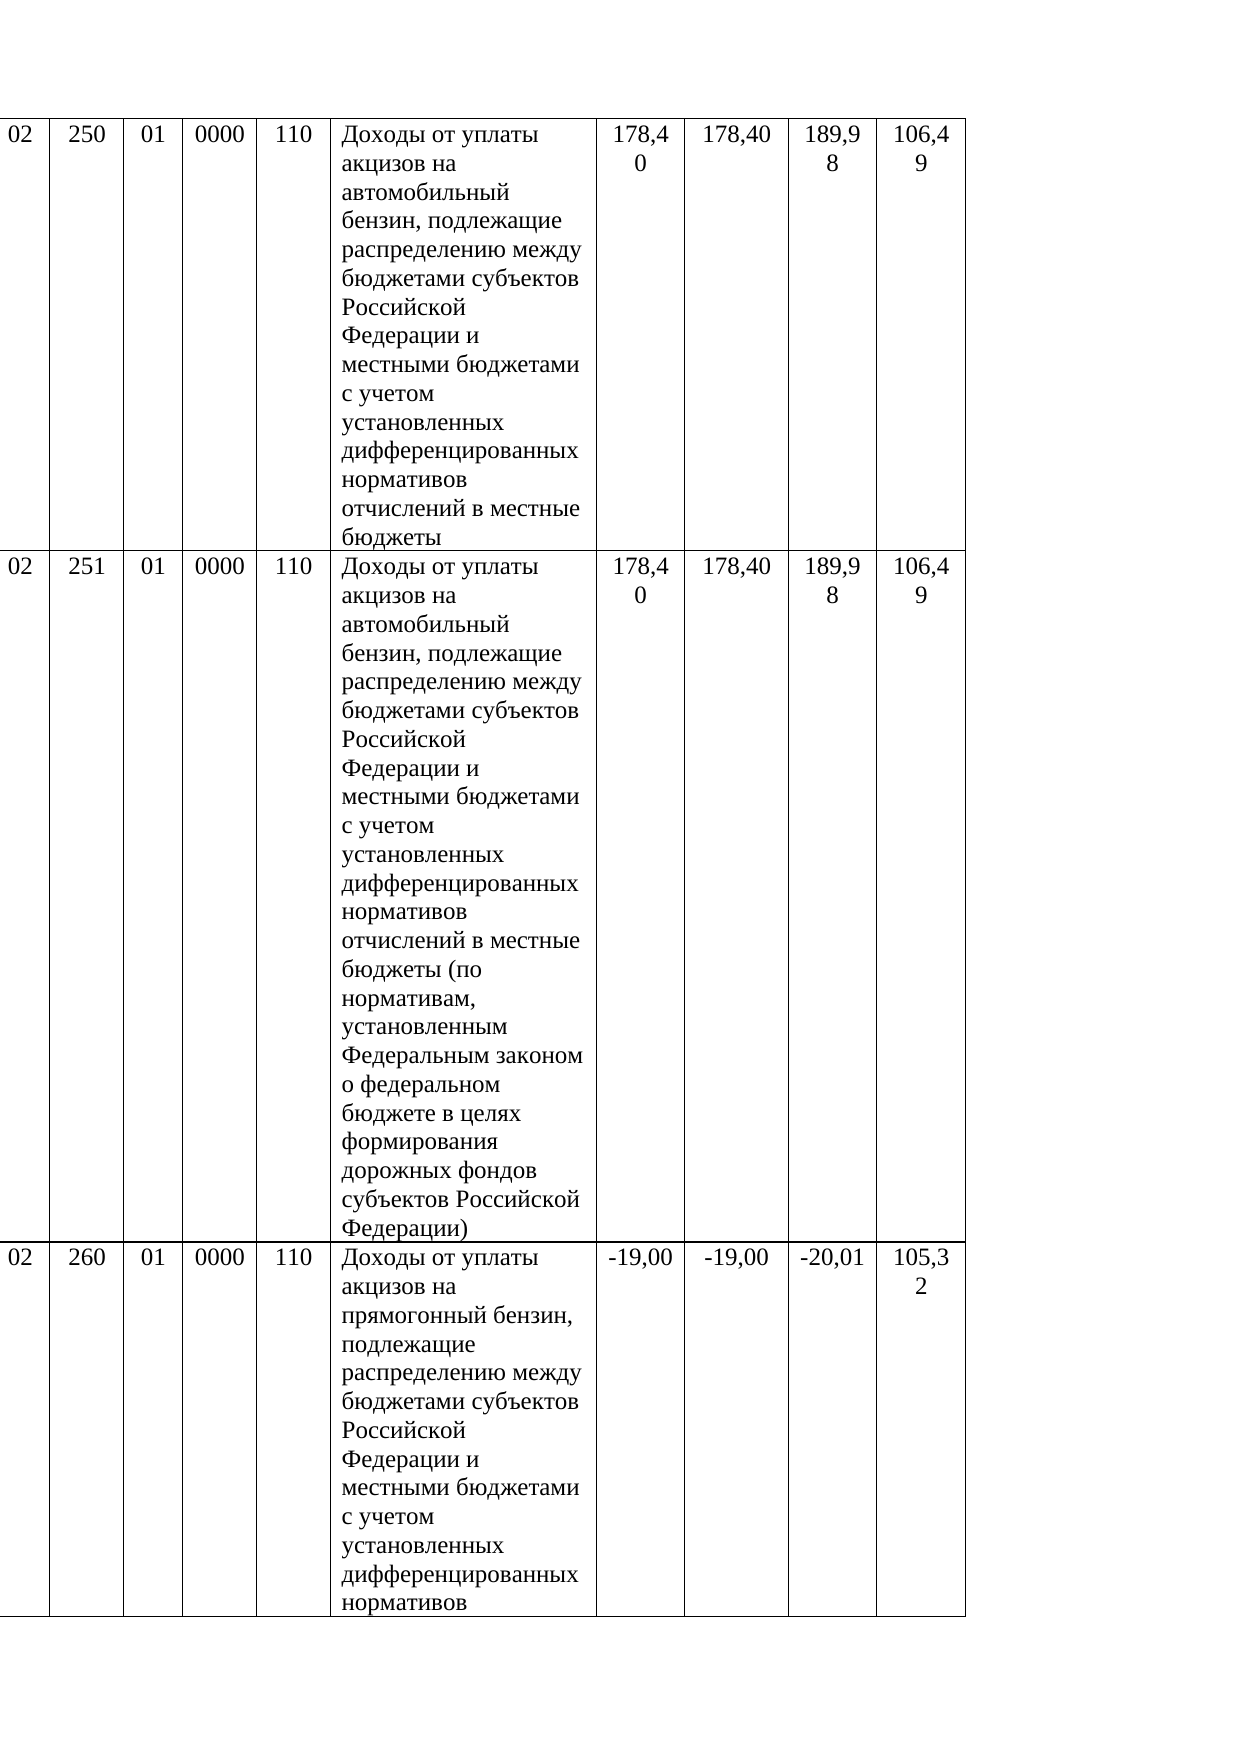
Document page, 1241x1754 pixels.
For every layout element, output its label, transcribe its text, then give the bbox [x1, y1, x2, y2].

table_cell 178,40 [597, 551, 684, 1241]
table_cell -19,00 [685, 1243, 788, 1616]
table_cell Доходы от уплаты акцизов на автомобильный бензин, подлежащие распределению между бюджетами субъектов Российской Федерации и местными бюджетами с учетом установленных дифференцированных нормативов отчислений в местные бюджеты (по нормативам, установленным Федеральным законом о федеральном бюджете в целях формирования дорожных фондов субъектов Российской Федерации) [331, 551, 596, 1241]
table_cell 178,40 [597, 119, 684, 550]
table_cell 110 [257, 551, 330, 1241]
table_cell -19,00 [597, 1243, 684, 1616]
table_cell 01 [124, 551, 182, 1241]
table_cell 110 [257, 119, 330, 550]
table_cell 189,98 [789, 551, 876, 1241]
table_cell Доходы от уплаты акцизов на автомобильный бензин, подлежащие распределению между бюджетами субъектов Российской Федерации и местными бюджетами с учетом установленных дифференцированных нормативов отчислений в местные бюджеты [331, 119, 596, 550]
table_cell 251 [50, 551, 123, 1241]
table_cell 02 [0, 551, 49, 1241]
table_cell -20,01 [789, 1243, 876, 1616]
table_cell 110 [257, 1243, 330, 1616]
table_cell 178,40 [685, 119, 788, 550]
table_cell 02 [0, 119, 49, 550]
table_cell 178,40 [685, 551, 788, 1241]
table_cell 0000 [183, 551, 256, 1241]
table_cell 0000 [183, 1243, 256, 1616]
table_cell 0000 [183, 119, 256, 550]
table_cell 189,98 [789, 119, 876, 550]
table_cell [331, 1243, 596, 1616]
table_cell 260 [50, 1243, 123, 1616]
table_cell 01 [124, 119, 182, 550]
table_cell 106,49 [877, 551, 965, 1241]
table_cell 106,49 [877, 119, 965, 550]
table_cell 02 [0, 1243, 49, 1616]
table_cell 250 [50, 119, 123, 550]
table_cell 01 [124, 1243, 182, 1616]
table_cell 105,32 [877, 1243, 965, 1616]
